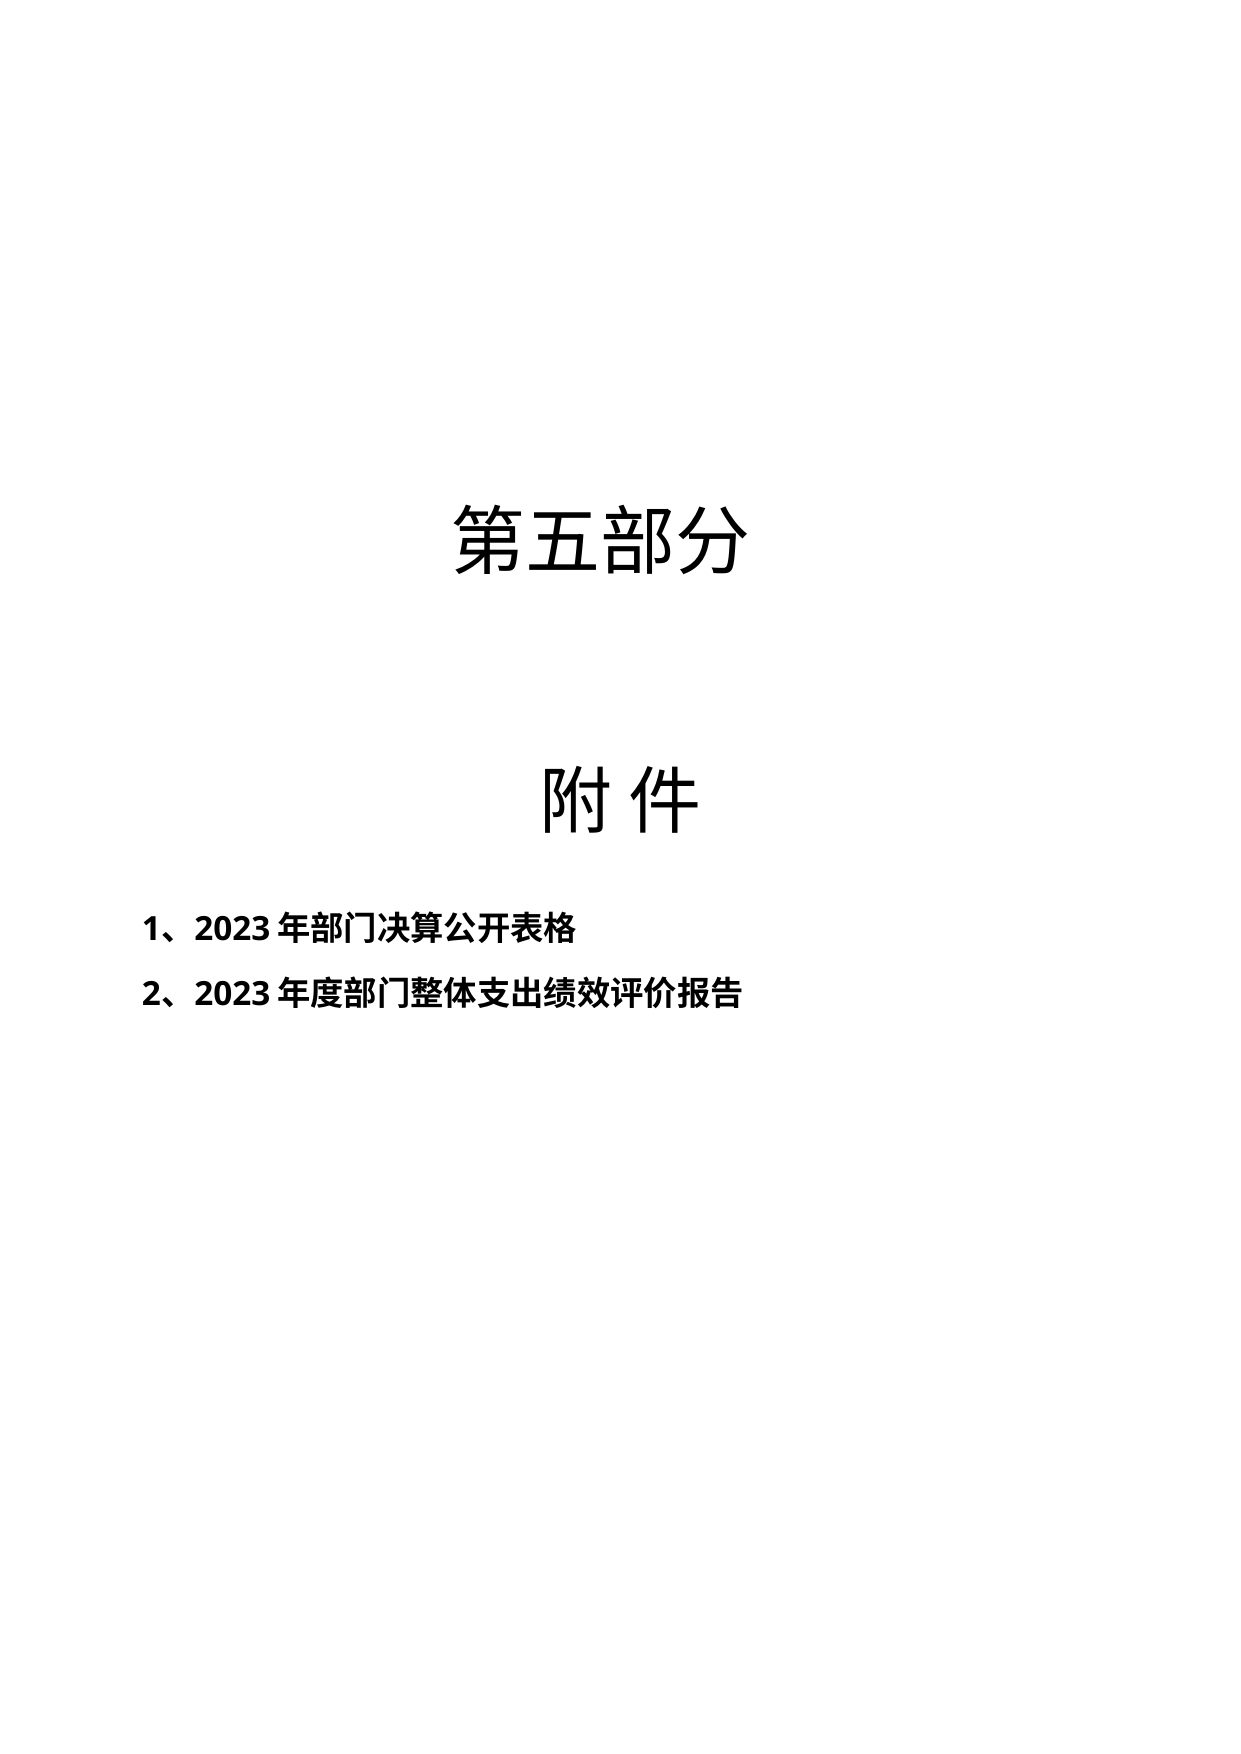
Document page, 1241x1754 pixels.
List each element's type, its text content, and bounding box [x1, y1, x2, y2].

text 附 件 [75, 731, 1165, 861]
text 1、2023年部门决算公开表格 [75, 893, 1165, 958]
text 第五部分 [75, 471, 1165, 601]
text 2、2023年度部门整体支出绩效评价报告 [75, 958, 1165, 1023]
